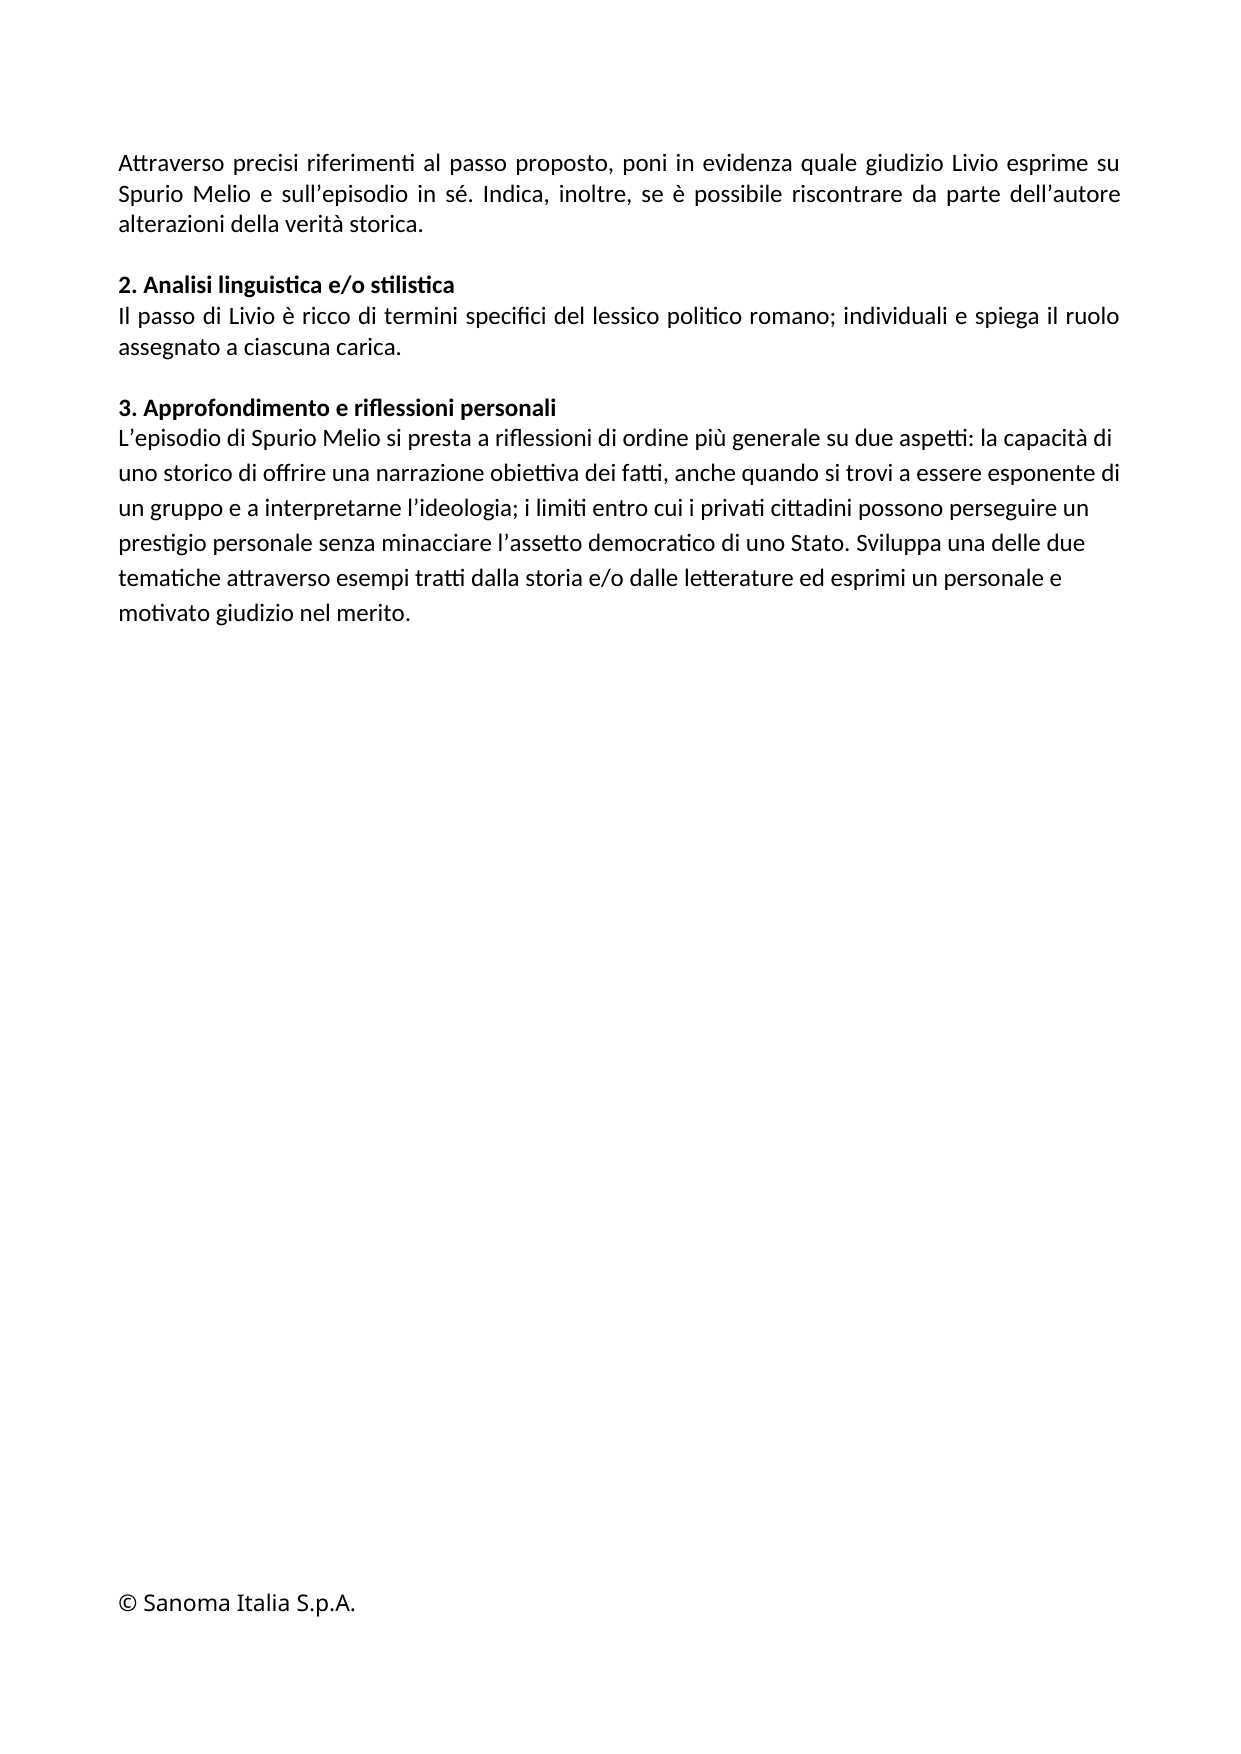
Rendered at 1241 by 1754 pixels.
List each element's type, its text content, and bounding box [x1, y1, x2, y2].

text 2. Analisi linguistica e/o stilistica [118, 270, 1122, 300]
text Attraverso precisi riferimenti al passo proposto, poni in evidenza quale giudizio Livio esprime su Spurio Melio e sull’episodio in sé. Indica, inoltre, se è possibile riscontrare da parte dell’autore alterazioni della verità storica. [118, 148, 1122, 239]
text Il passo di Livio è ricco di termini specifici del lessico politico romano; individuali e spiega il ruolo assegnato a ciascuna carica. [118, 300, 1122, 361]
text 3. Approfondimento e riflessioni personali [118, 392, 1122, 422]
text L’episodio di Spurio Melio si presta a riflessioni di ordine più generale su due aspetti: la capacità di uno storico di offrire una narrazione obiettiva dei fatti, anche quando si trovi a essere esponente di un gruppo e a interpretarne l’ideologia; i limiti entro cui i privati cittadini possono perseguire un prestigio personale senza minacciare l’assetto democratico di uno Stato. Sviluppa una delle due tematiche attraverso esempi tratti dalla storia e/o dalle letterature ed esprimi un personale e motivato giudizio nel merito. [118, 422, 1122, 628]
